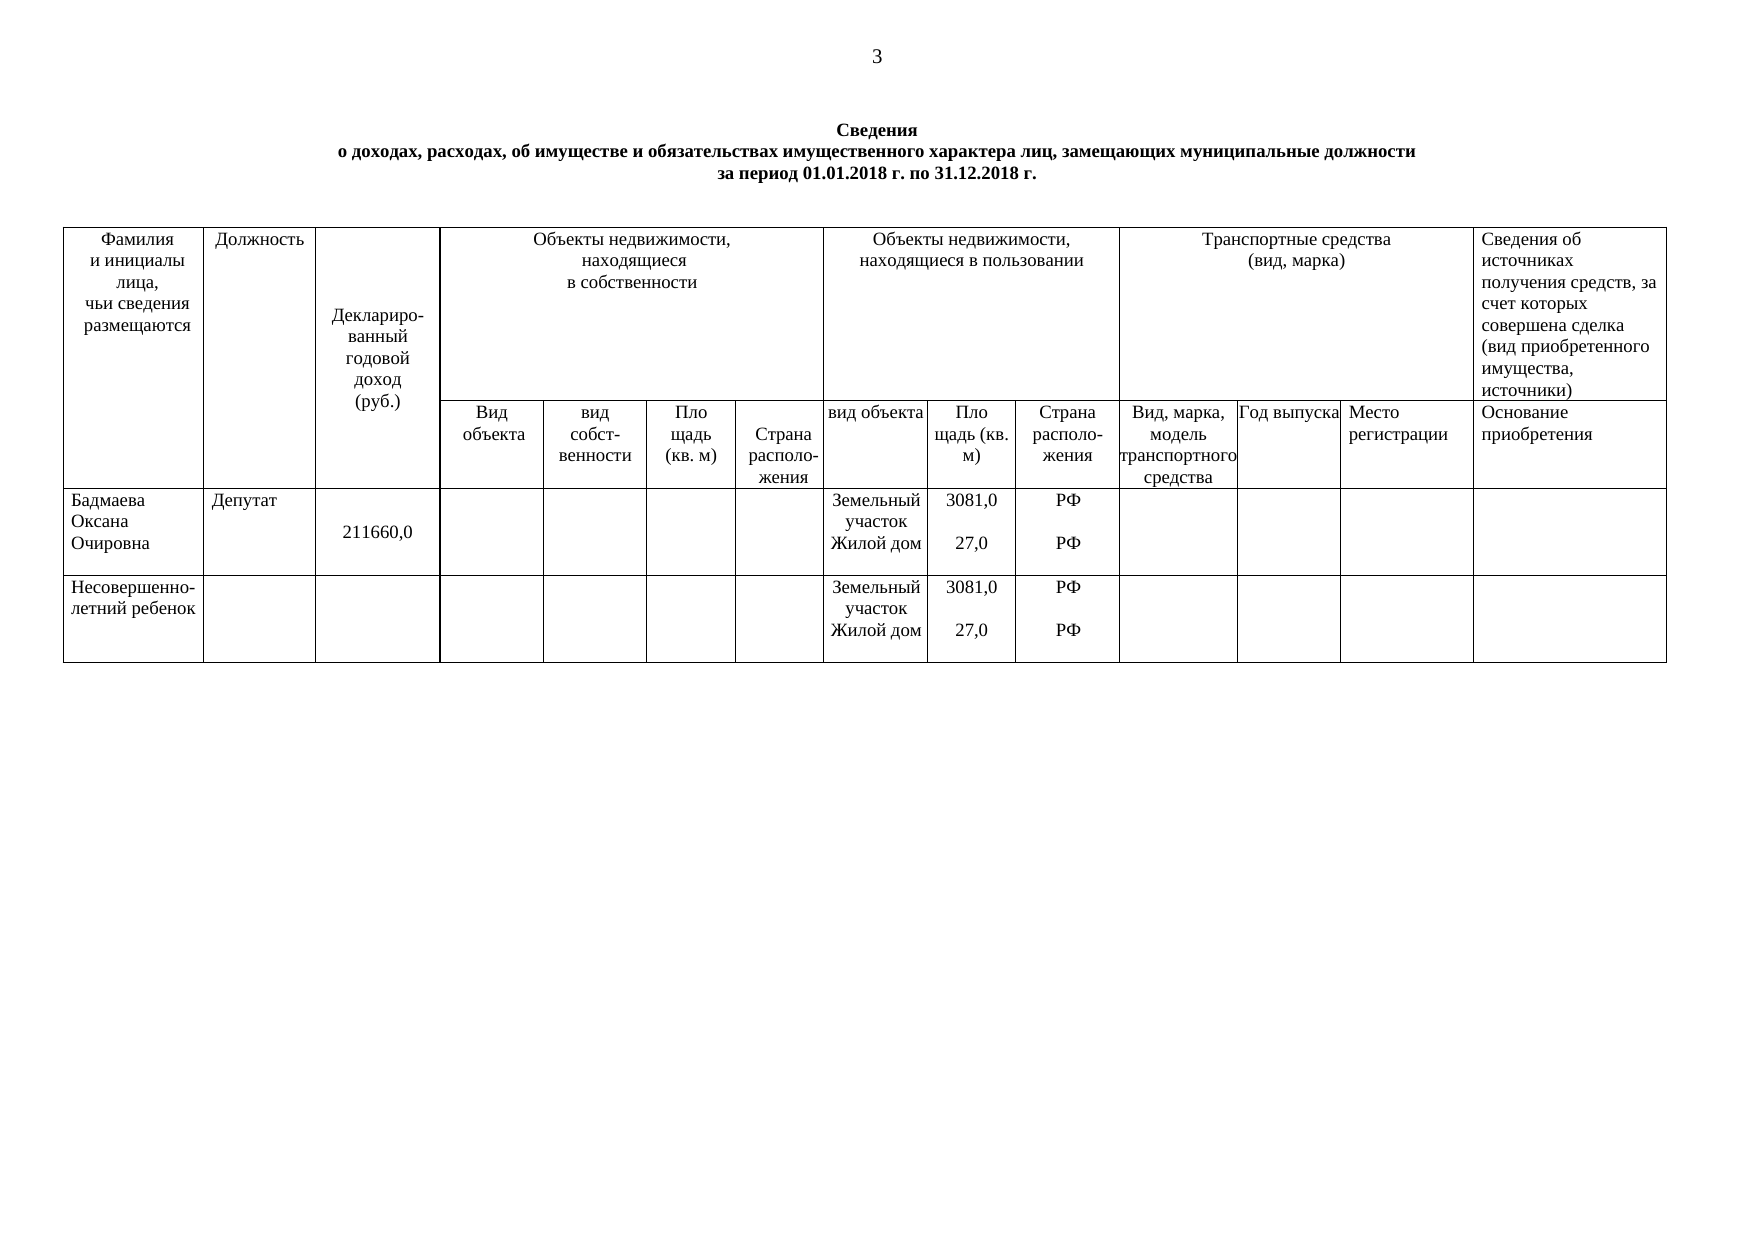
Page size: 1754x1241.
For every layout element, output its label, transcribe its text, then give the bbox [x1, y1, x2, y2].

table_cell [441, 576, 543, 662]
table_cell Несовершенно-летний ребенок [64, 576, 203, 662]
table_cell [1120, 576, 1237, 662]
table_cell [647, 489, 735, 575]
text за период 01.01.2018 г. по 31.12.2018 г. [71, 162, 1683, 183]
text Сведения [71, 119, 1683, 140]
table_cell Земельный участок Жилой дом [824, 489, 927, 575]
table_cell 3081,0 27,0 [928, 489, 1015, 575]
table_cell вид объекта [824, 401, 927, 487]
table_cell Вид, марка, модель транспортного средства [1120, 401, 1237, 487]
table_header Должность [204, 228, 315, 487]
table_cell Земельный участок Жилой дом [824, 576, 927, 662]
table_header Деклариро-ванный годовой доход (руб.) [316, 228, 439, 487]
table_header Объекты недвижимости, находящиеся в собственности [441, 228, 823, 400]
table_cell [1238, 576, 1340, 662]
table_cell [544, 576, 646, 662]
table_header Сведения об источниках получения средств, за счет которых совершена сделка (вид приобретенного имущества, источники) [1474, 228, 1666, 400]
table_cell [1474, 576, 1666, 662]
text о доходах, расходах, об имуществе и обязательствах имущественного характера лиц, замещающих муниципальные должности [71, 140, 1683, 162]
table_cell [1341, 489, 1473, 575]
table_cell [316, 576, 439, 662]
table_header Фамилия и инициалы лица, чьи сведения размещаются [64, 228, 203, 487]
table_cell 211660,0 [316, 489, 439, 575]
table_cell РФ РФ [1016, 576, 1119, 662]
table_cell Место регистрации [1341, 401, 1473, 487]
table_cell [441, 489, 543, 575]
table_cell [1474, 489, 1666, 575]
table_cell [544, 489, 646, 575]
table_cell Пло щадь (кв. м) [647, 401, 735, 487]
table_cell Бадмаева Оксана Очировна [64, 489, 203, 575]
table_header Объекты недвижимости, находящиеся в пользовании [824, 228, 1119, 400]
table_cell [1341, 576, 1473, 662]
table_cell Страна располо-жения [1016, 401, 1119, 487]
table_cell Год выпуска [1238, 401, 1340, 487]
table_cell [1238, 489, 1340, 575]
table_cell [1120, 489, 1237, 575]
table_cell [736, 489, 823, 575]
table_cell Пло щадь (кв. м) [928, 401, 1015, 487]
table_cell Вид объекта [441, 401, 543, 487]
table_cell РФ РФ [1016, 489, 1119, 575]
table_cell [204, 576, 315, 662]
table_cell [647, 576, 735, 662]
table_cell вид собст- венности [544, 401, 646, 487]
table_cell Основание приобретения [1474, 401, 1666, 487]
table_cell Страна располо-жения [736, 401, 823, 487]
table_header Транспортные средства (вид, марка) [1120, 228, 1473, 400]
table_cell Депутат [204, 489, 315, 575]
table_cell 3081,0 27,0 [928, 576, 1015, 662]
table_cell [736, 576, 823, 662]
